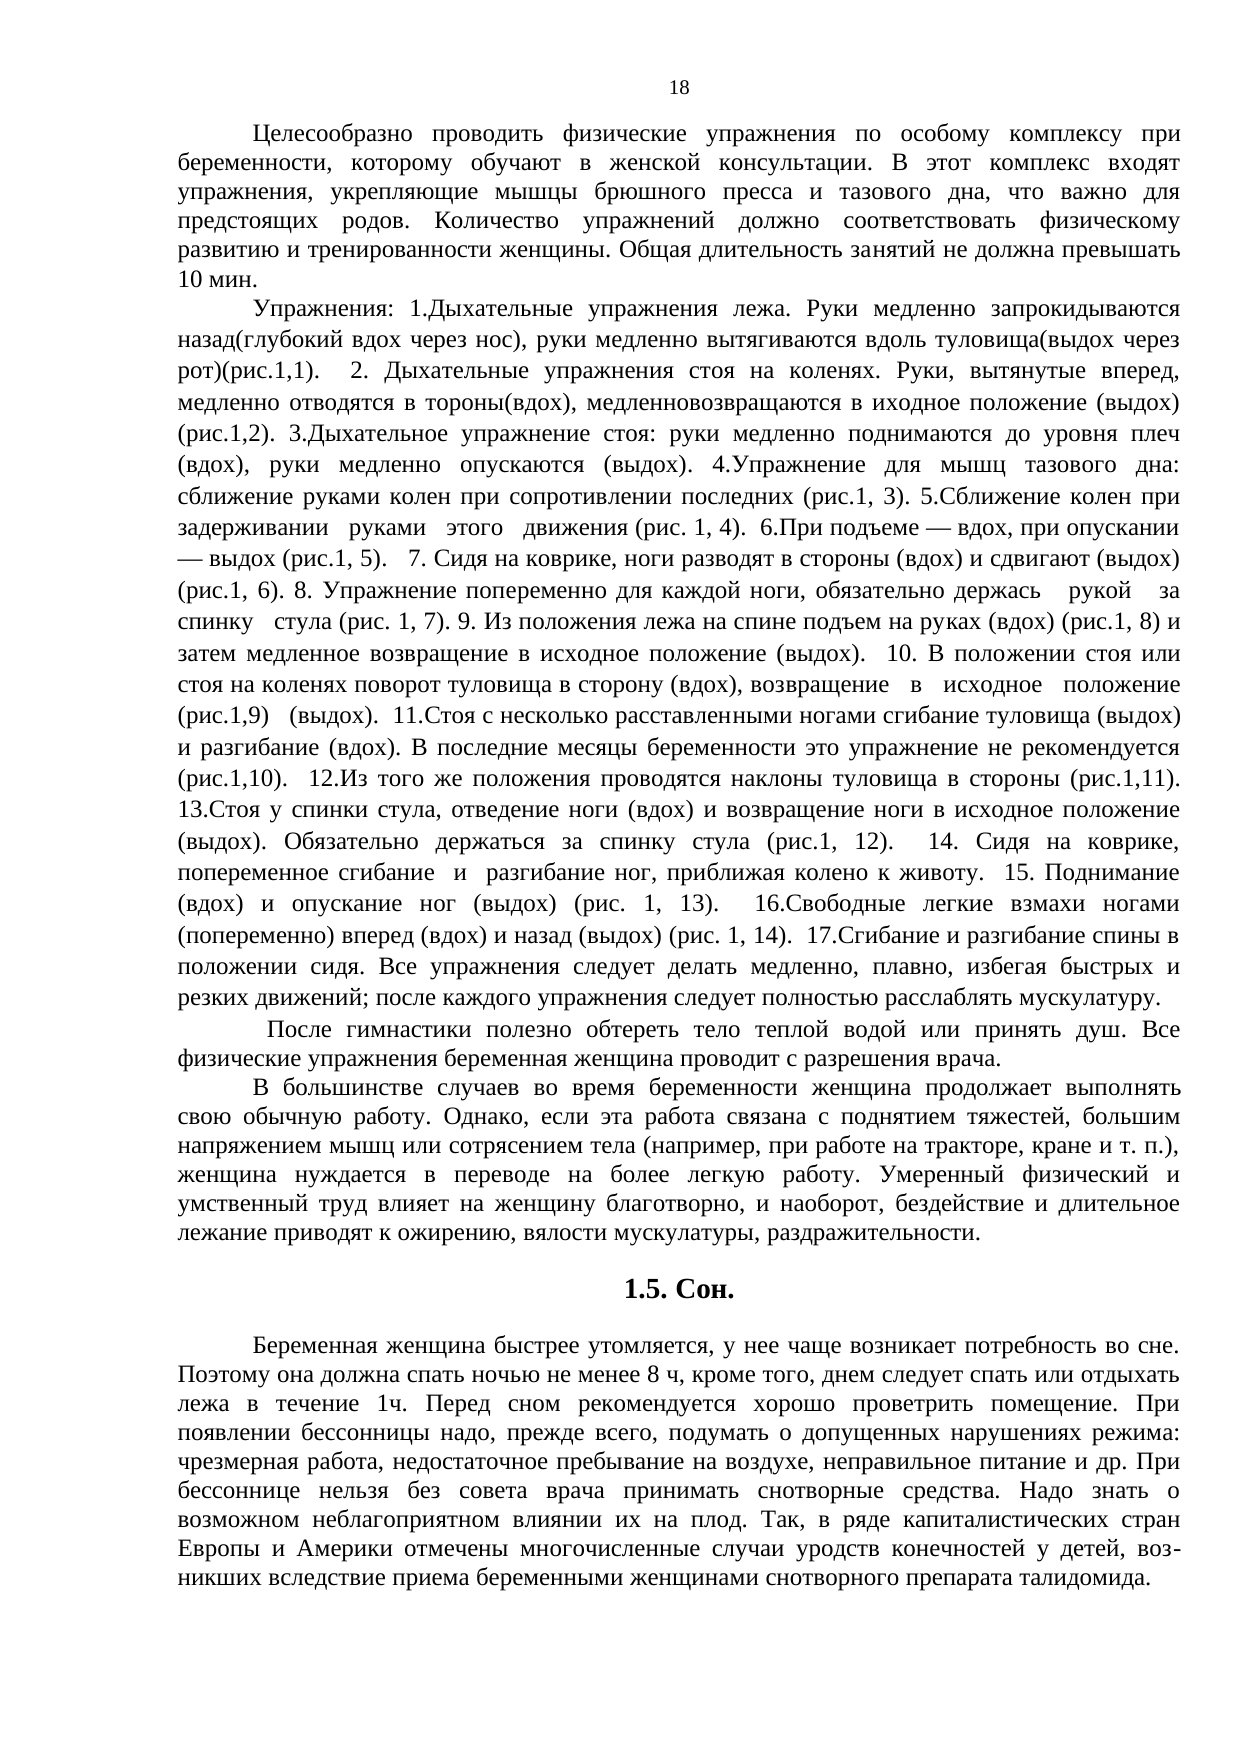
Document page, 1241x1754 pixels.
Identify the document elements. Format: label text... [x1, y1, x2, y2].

text В большинстве случаев во время беременности женщина продолжает выполнять свою обычную работу. Однако, если эта работа связана с поднятием тяжестей, большим напряжением мышц или сотрясением тела (например, при работе на тракторе, кране и т. п.), женщина нуждается в переводе на более легкую работу. Умеренный физический и умственный труд влияет на женщину благотворно, и наоборот, бездействие и длительное лежание приводят к ожирению, вялости мускулатуры, раздражительности. [177, 1072, 1181, 1246]
text Упражнения: 1.Дыхательные упражнения лежа. Руки медленно запрокидываются назад(глубокий вдох через нос), руки медленно вытягиваются вдоль туловища(выдох через рот)(рис.1,1). 2. Дыхательные упражнения стоя на коленях. Руки, вытянутые вперед, медленно отводятся в тороны(вдох), медленновозвращаются в иходное положение (выдох) (рис.1,2). 3.Дыхательное упражнение стоя: руки медленно поднимаются до уровня плеч (вдох), руки медленно опускаются (выдох). 4.Упражнение для мышц тазового дна: сближение руками колен при сопротивлении последних (рис.1, 3). 5.Сближение колен при задерживании руками этого движения (рис. 1, 4). 6.При подъеме — вдох, при опускании — выдох (рис.1, 5). 7. Сидя на коврике, ноги разводят в стороны (вдох) и сдвигают (выдох) (рис.1, 6). 8. Упражнение попеременно для каждой ноги, обязательно держась рукой за спинку стула (рис. 1, 7). 9. Из положения лежа на спине подъем на руках (вдох) (рис.1, 8) и затем медленное возвращение в исходное положение (выдох). 10. В положении стоя или стоя на коленях поворот туловища в сторону (вдох), возвращение в исходное положение (рис.1,9) (выдох). 11.Стоя с несколько расставленными ногами сгибание туловища (выдох) и разгибание (вдох). В последние месяцы беременности это упражнение не рекомендуется (рис.1,10). 12.Из того же положения проводятся наклоны туловища в стороны (рис.1,11). 13.Стоя у спинки стула, отведение ноги (вдох) и возвращение ноги в исходное положение (выдох). Обязательно держаться за спинку стула (рис.1, 12). 14. Сидя на коврике, попеременное сгибание и разгибание ног, приближая колено к животу. 15. Поднимание (вдох) и опускание ног (выдох) (рис. 1, 13). 16.Свободные легкие взмахи ногами (попеременно) вперед (вдох) и назад (выдох) (рис. 1, 14). 17.Сгибание и разгибание спины в положении сидя. Все упражнения следует делать медленно, плавно, избегая быстрых и резких движений; после каждого упражнения следует полностью расслаблять мускулатуру. [177, 292, 1181, 1011]
text Целесообразно проводить физические упражнения по особому комплексу при беременности, которому обучают в женской консультации. В этот комплекс входят упражнения, укрепляющие мышцы брюшного пресса и тазового дна, что важно для предстоящих родов. Количество упражнений должно соответствовать физическому развитию и тренированности женщины. Общая длительность занятий не должна превышать 10 мин. [177, 118, 1181, 292]
text 1.5. Сон. [177, 1271, 1181, 1305]
text Беременная женщина быстрее утомляется, у нее чаще возникает потребность во сне. Поэтому она должна спать ночью не менее 8 ч, кроме того, днем следует спать или отдыхать лежа в течение 1ч. Перед сном рекомендуется хорошо проветрить помещение. При появлении бессонницы надо, прежде всего, подумать о допущенных нарушениях режима: чрезмерная работа, недостаточное пребывание на воздухе, неправильное питание и др. При бессоннице нельзя без совета врача принимать снотворные средства. Надо знать о возможном неблагоприятном влиянии их на плод. Так, в ряде капиталистических стран Европы и Америки отмечены многочисленные случаи уродств конечностей у детей, возникших вследствие приема беременными женщинами снотворного препарата талидомида. [177, 1330, 1181, 1591]
text После гимнастики полезно обтереть тело теплой водой или принять душ. Все физические упражнения беременная женщина проводит с разрешения врача. [177, 1014, 1181, 1072]
